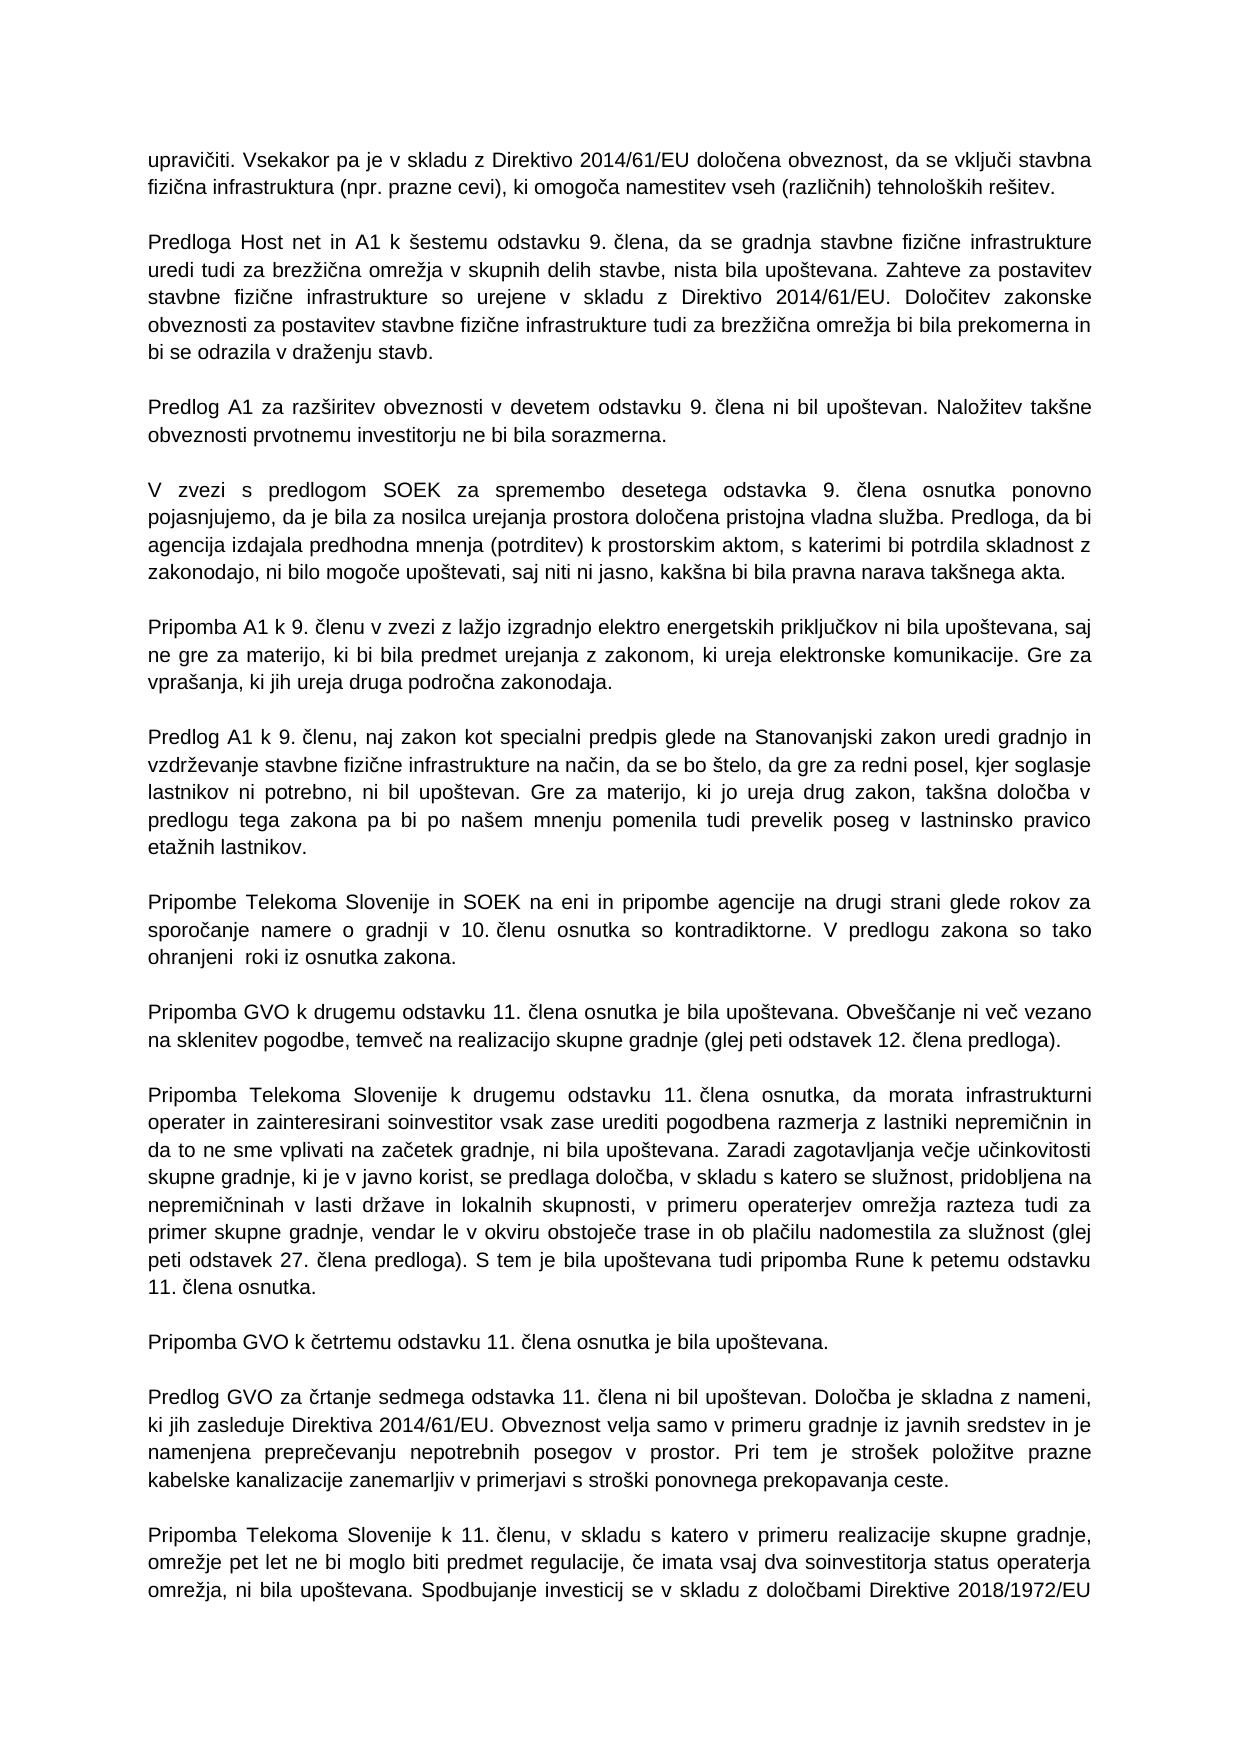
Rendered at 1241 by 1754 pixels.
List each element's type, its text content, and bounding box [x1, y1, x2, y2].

text V zvezi s predlogom SOEK za spremembo desetega odstavka 9. člena osnutka ponovno pojasnjujemo, da je bila za nosilca urejanja prostora določena pristojna vladna služba. Predloga, da bi agencija izdajala predhodna mnenja (potrditev) k prostorskim aktom, s katerimi bi potrdila skladnost z zakonodajo, ni bilo mogoče upoštevati, saj niti ni jasno, kakšna bi bila pravna narava takšnega akta. [148, 478, 1093, 584]
text Pripombe Telekoma Slovenije in SOEK na eni in pripombe agencije na drugi strani glede rokov za sporočanje namere o gradnji v 10. členu osnutka so kontradiktorne. V predlogu zakona so tako ohranjeni roki iz osnutka zakona. [148, 890, 1093, 969]
text Predloga Host net in A1 k šestemu odstavku 9. člena, da se gradnja stavbne fizične infrastrukture uredi tudi za brezžična omrežja v skupnih delih stavbe, nista bila upoštevana. Zahteve za postavitev stavbne fizične infrastrukture so urejene v skladu z Direktivo 2014/61/EU. Določitev zakonske obveznosti za postavitev stavbne fizične infrastrukture tudi za brezžična omrežja bi bila prekomerna in bi se odrazila v draženju stavb. [148, 230, 1093, 364]
text Predlog A1 za razširitev obveznosti v devetem odstavku 9. člena ni bil upoštevan. Naložitev takšne obveznosti prvotnemu investitorju ne bi bila sorazmerna. [148, 395, 1093, 447]
text Predlog A1 k 9. členu, naj zakon kot specialni predpis glede na Stanovanjski zakon uredi gradnjo in vzdrževanje stavbne fizične infrastrukture na način, da se bo štelo, da gre za redni posel, kjer soglasje lastnikov ni potrebno, ni bil upoštevan. Gre za materijo, ki jo ureja drug zakon, takšna določba v predlogu tega zakona pa bi po našem mnenju pomenila tudi prevelik poseg v lastninsko pravico etažnih lastnikov. [148, 725, 1093, 859]
text Pripomba A1 k 9. členu v zvezi z lažjo izgradnjo elektro energetskih priključkov ni bila upoštevana, saj ne gre za materijo, ki bi bila predmet urejanja z zakonom, ki ureja elektronske komunikacije. Gre za vprašanja, ki jih ureja druga področna zakonodaja. [148, 615, 1093, 694]
text Pripomba GVO k četrtemu odstavku 11. člena osnutka je bila upoštevana. [148, 1330, 1093, 1354]
text Pripomba Telekoma Slovenije k drugemu odstavku 11. člena osnutka, da morata infrastrukturni operater in zainteresirani soinvestitor vsak zase urediti pogodbena razmerja z lastniki nepremičnin in da to ne sme vplivati na začetek gradnje, ni bila upoštevana. Zaradi zagotavljanja večje učinkovitosti skupne gradnje, ki je v javno korist, se predlaga določba, v skladu s katero se služnost, pridobljena na nepremičninah v lasti države in lokalnih skupnosti, v primeru operaterjev omrežja razteza tudi za primer skupne gradnje, vendar le v okviru obstoječe trase in ob plačilu nadomestila za služnost (glej peti odstavek 27. člena predloga). S tem je bila upoštevana tudi pripomba Rune k petemu odstavku 11. člena osnutka. [148, 1083, 1093, 1299]
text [148, 1523, 1093, 1602]
text Predlog GVO za črtanje sedmega odstavka 11. člena ni bil upoštevan. Določba je skladna z nameni, ki jih zasleduje Direktiva 2014/61/EU. Obveznost velja samo v primeru gradnje iz javnih sredstev in je namenjena preprečevanju nepotrebnih posegov v prostor. Pri tem je strošek položitve prazne kabelske kanalizacije zanemarljiv v primerjavi s stroški ponovnega prekopavanja ceste. [148, 1385, 1093, 1492]
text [148, 148, 1093, 199]
text Pripomba GVO k drugemu odstavku 11. člena osnutka je bila upoštevana. Obveščanje ni več vezano na sklenitev pogodbe, temveč na realizacijo skupne gradnje (glej peti odstavek 12. člena predloga). [148, 1000, 1093, 1052]
